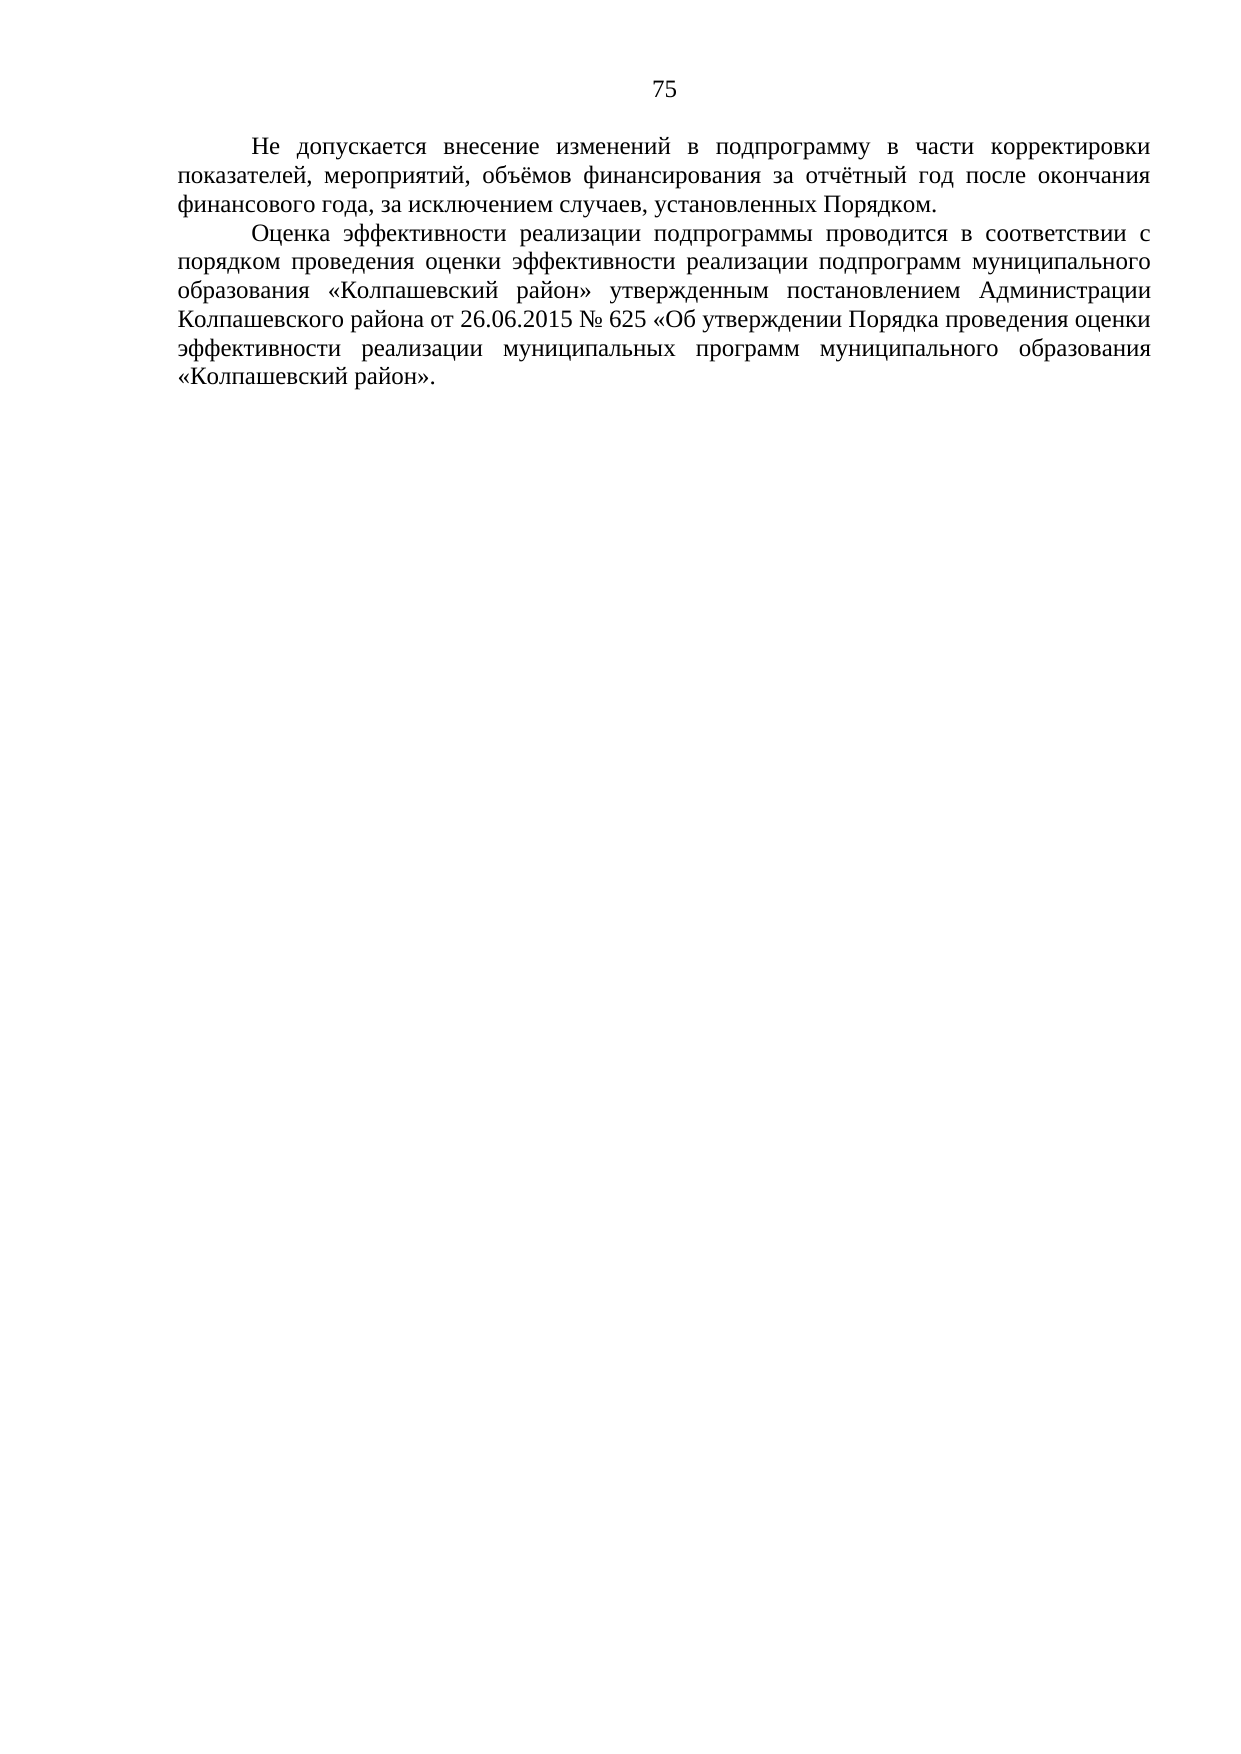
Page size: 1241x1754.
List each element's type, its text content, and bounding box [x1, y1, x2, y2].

text Оценка эффективности реализации подпрограммы проводится в соответствии с порядком проведения оценки эффективности реализации подпрограмм муниципального образования «Колпашевский район» утвержденным постановлением Администрации Колпашевского района от 26.06.2015 № 625 «Об утверждении Порядка проведения оценки эффективности реализации муниципальных программ муниципального образования «Колпашевский район». [177, 218, 1152, 390]
text Не допускается внесение изменений в подпрограмму в части корректировки показателей, мероприятий, объёмов финансирования за отчётный год после окончания финансового года, за исключением случаев, установленных Порядком. [177, 131, 1152, 218]
